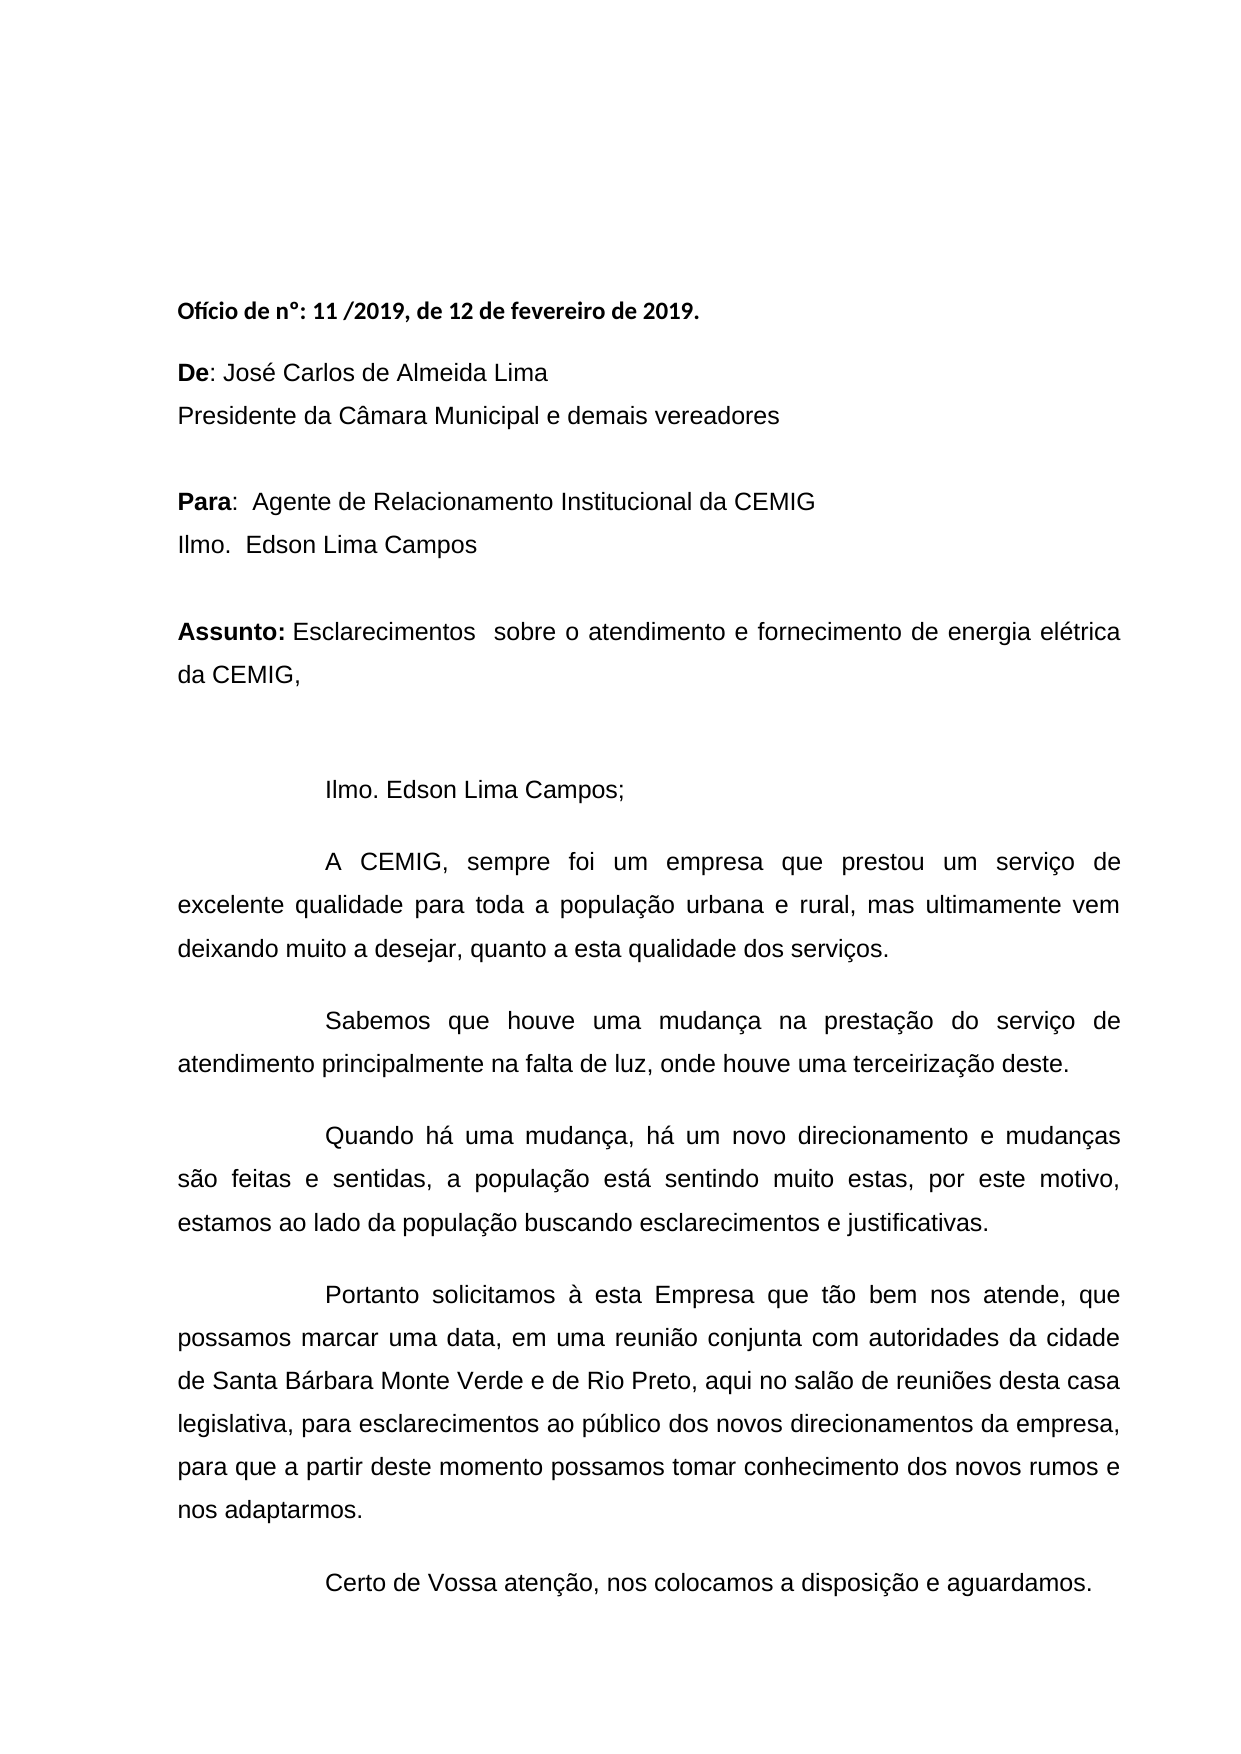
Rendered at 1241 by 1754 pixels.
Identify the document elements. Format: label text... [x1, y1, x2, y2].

text Certo de Vossa atenção, nos colocamos a disposição e aguardamos. [177, 1568, 1122, 1596]
text Ofício de nº: 11 /2019, de 12 de fevereiro de 2019. [177, 295, 1122, 326]
text Sabemos que houve uma mudança na prestação do serviço de atendimento principalmente na falta de luz, onde houve uma terceirização deste. [177, 1006, 1122, 1078]
text Portanto solicitamos à esta Empresa que tão bem nos atende, que possamos marcar uma data, em uma reunião conjunta com autoridades da cidade de Santa Bárbara Monte Verde e de Rio Preto, aqui no salão de reuniões desta casa legislativa, para esclarecimentos ao público dos novos direcionamentos da empresa, para que a partir deste momento possamos tomar conhecimento dos novos rumos e nos adaptarmos. [177, 1280, 1122, 1524]
text Ilmo. Edson Lima Campos [177, 530, 1122, 559]
text De: José Carlos de Almeida Lima [177, 358, 1122, 386]
text Assunto: Esclarecimentos sobre o atendimento e fornecimento de energia elétrica da CEMIG, [177, 616, 1122, 688]
text Ilmo. Edson Lima Campos; [177, 775, 1122, 804]
text Para: Agente de Relacionamento Institucional da CEMIG [177, 487, 1122, 516]
text Presidente da Câmara Municipal e demais vereadores [177, 401, 1122, 429]
text Quando há uma mudança, há um novo direcionamento e mudanças são feitas e sentidas, a população está sentindo muito estas, por este motivo, estamos ao lado da população buscando esclarecimentos e justificativas. [177, 1121, 1122, 1236]
text A CEMIG, sempre foi um empresa que prestou um serviço de excelente qualidade para toda a população urbana e rural, mas ultimamente vem deixando muito a desejar, quanto a esta qualidade dos serviços. [177, 847, 1122, 962]
